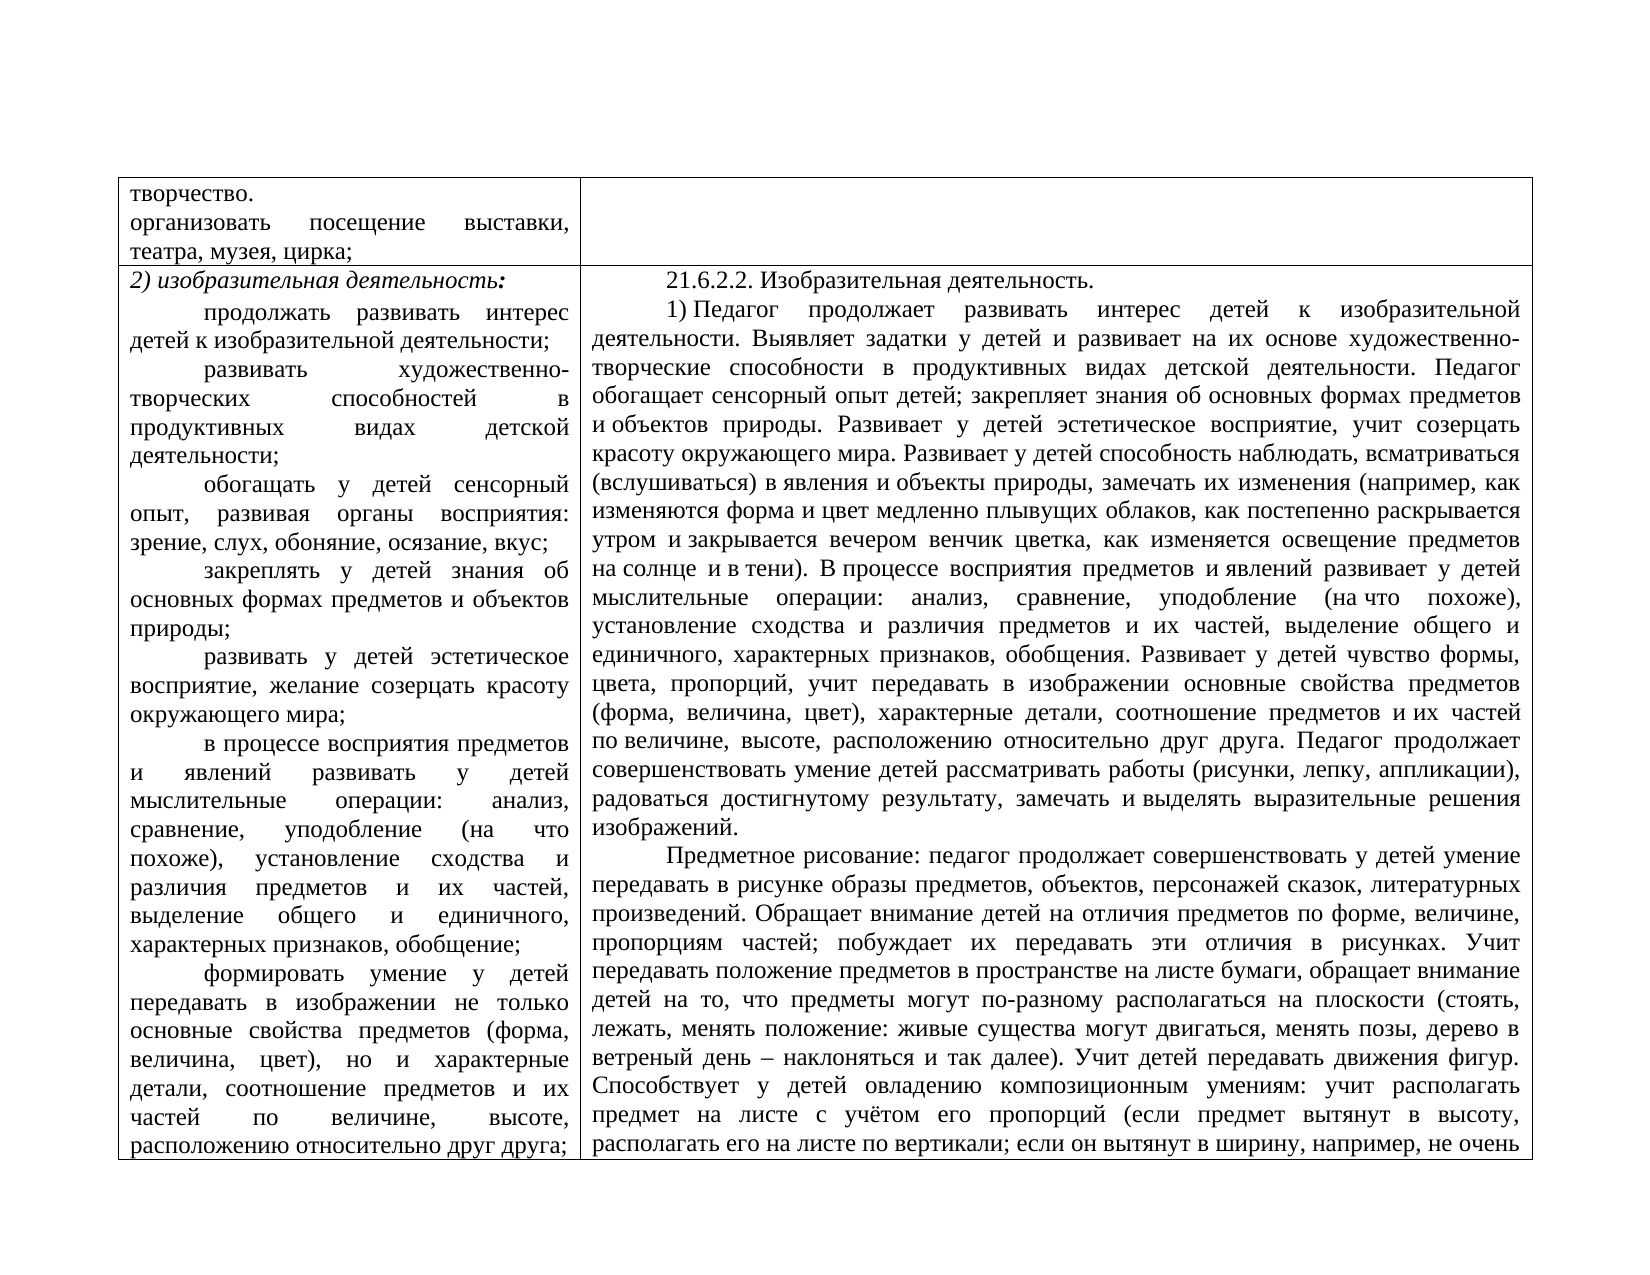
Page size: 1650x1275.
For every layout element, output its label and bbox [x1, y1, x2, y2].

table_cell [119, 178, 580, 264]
table_cell [119, 266, 580, 1159]
table_cell [581, 178, 1532, 264]
table_cell [581, 266, 1532, 1159]
